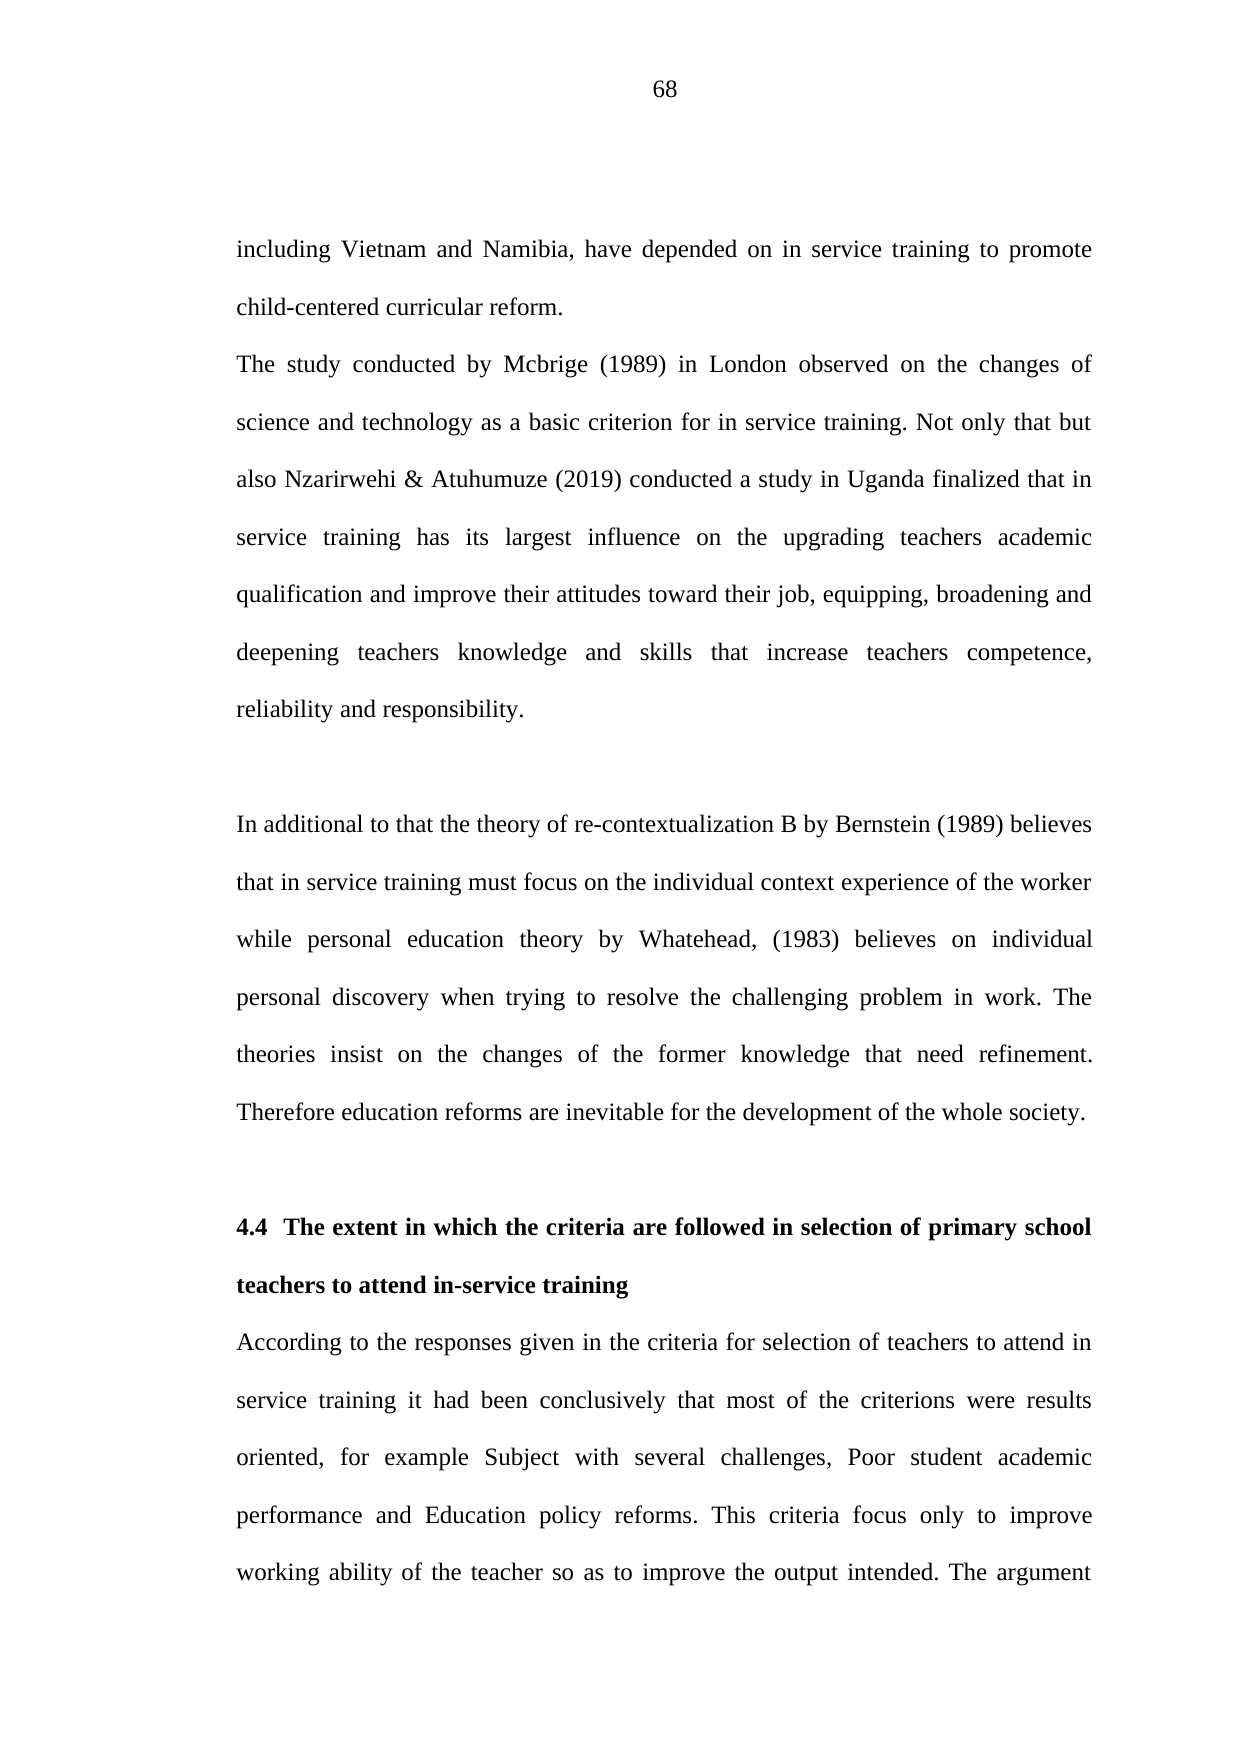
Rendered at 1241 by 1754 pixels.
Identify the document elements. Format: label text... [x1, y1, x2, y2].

text According to the responses given in the criteria for selection of teachers to attend in service training it had been conclusively that most of the criterions were results oriented, for example Subject with several challenges, Poor student academic performance and Education policy reforms. This criteria focus only to improve working ability of the teacher so as to improve the output intended. The argument [236, 1327, 1093, 1586]
text The study conducted by Mcbrige (1989) in London observed on the changes of science and technology as a basic criterion for in service training. Not only that but also Nzarirwehi & Atuhumuze (2019) conducted a study in Uganda finalized that in service training has its largest influence on the upgrading teachers academic qualification and improve their attitudes toward their job, equipping, broadening and deepening teachers knowledge and skills that increase teachers competence, reliability and responsibility. [236, 349, 1093, 723]
text In additional to that the theory of re-contextualization B by Bernstein (1989) believes that in service training must focus on the individual context experience of the worker while personal education theory by Whatehead, (1983) believes on individual personal discovery when trying to resolve the challenging problem in work. The theories insist on the changes of the former knowledge that need refinement. Therefore education reforms are inevitable for the development of the whole society. [236, 809, 1093, 1126]
subtitle The extent in which the criteria are followed in selection of primary school teachers to attend in-service training [236, 1212, 1092, 1299]
text including Vietnam and Namibia, have depended on in service training to promote child-centered curricular reform. [236, 234, 1093, 320]
